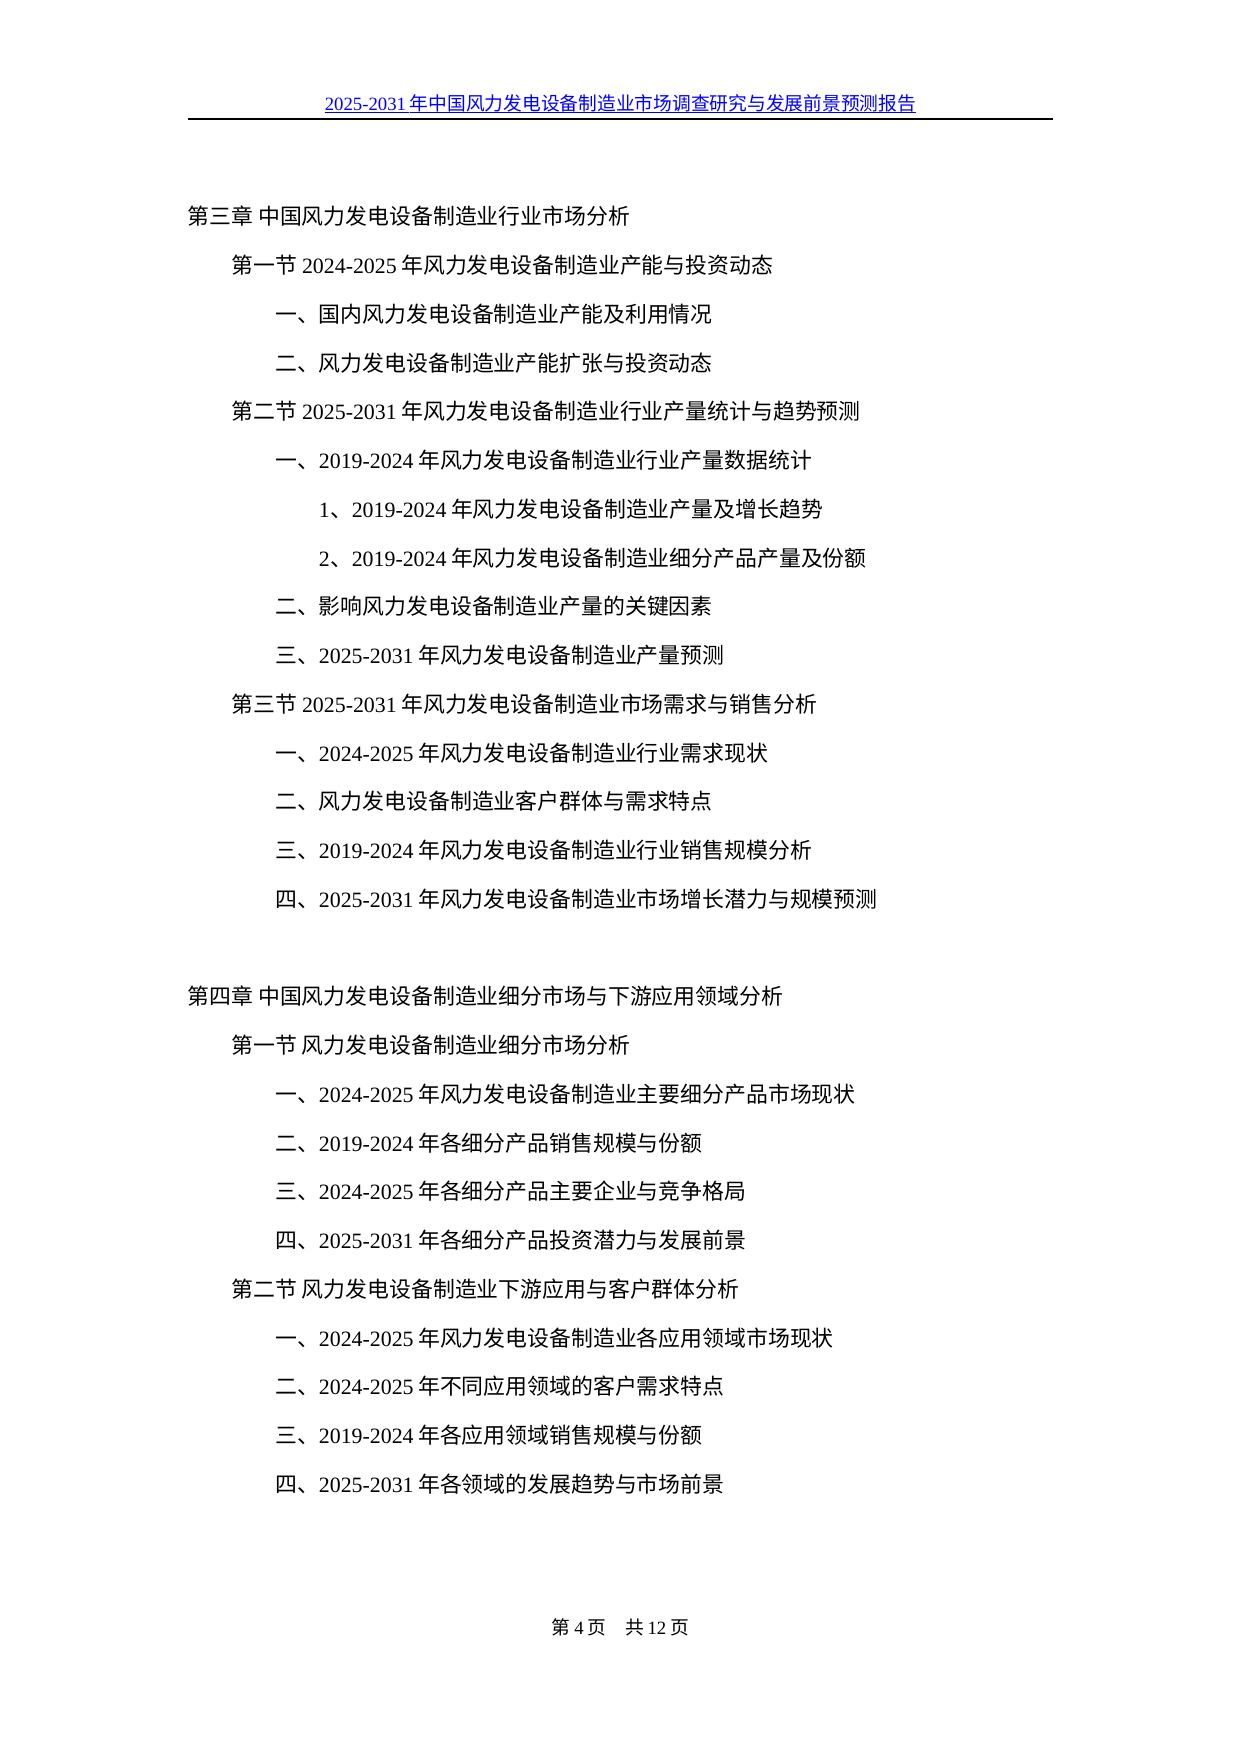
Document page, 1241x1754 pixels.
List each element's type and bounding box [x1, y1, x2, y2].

text [187, 150, 1053, 1499]
